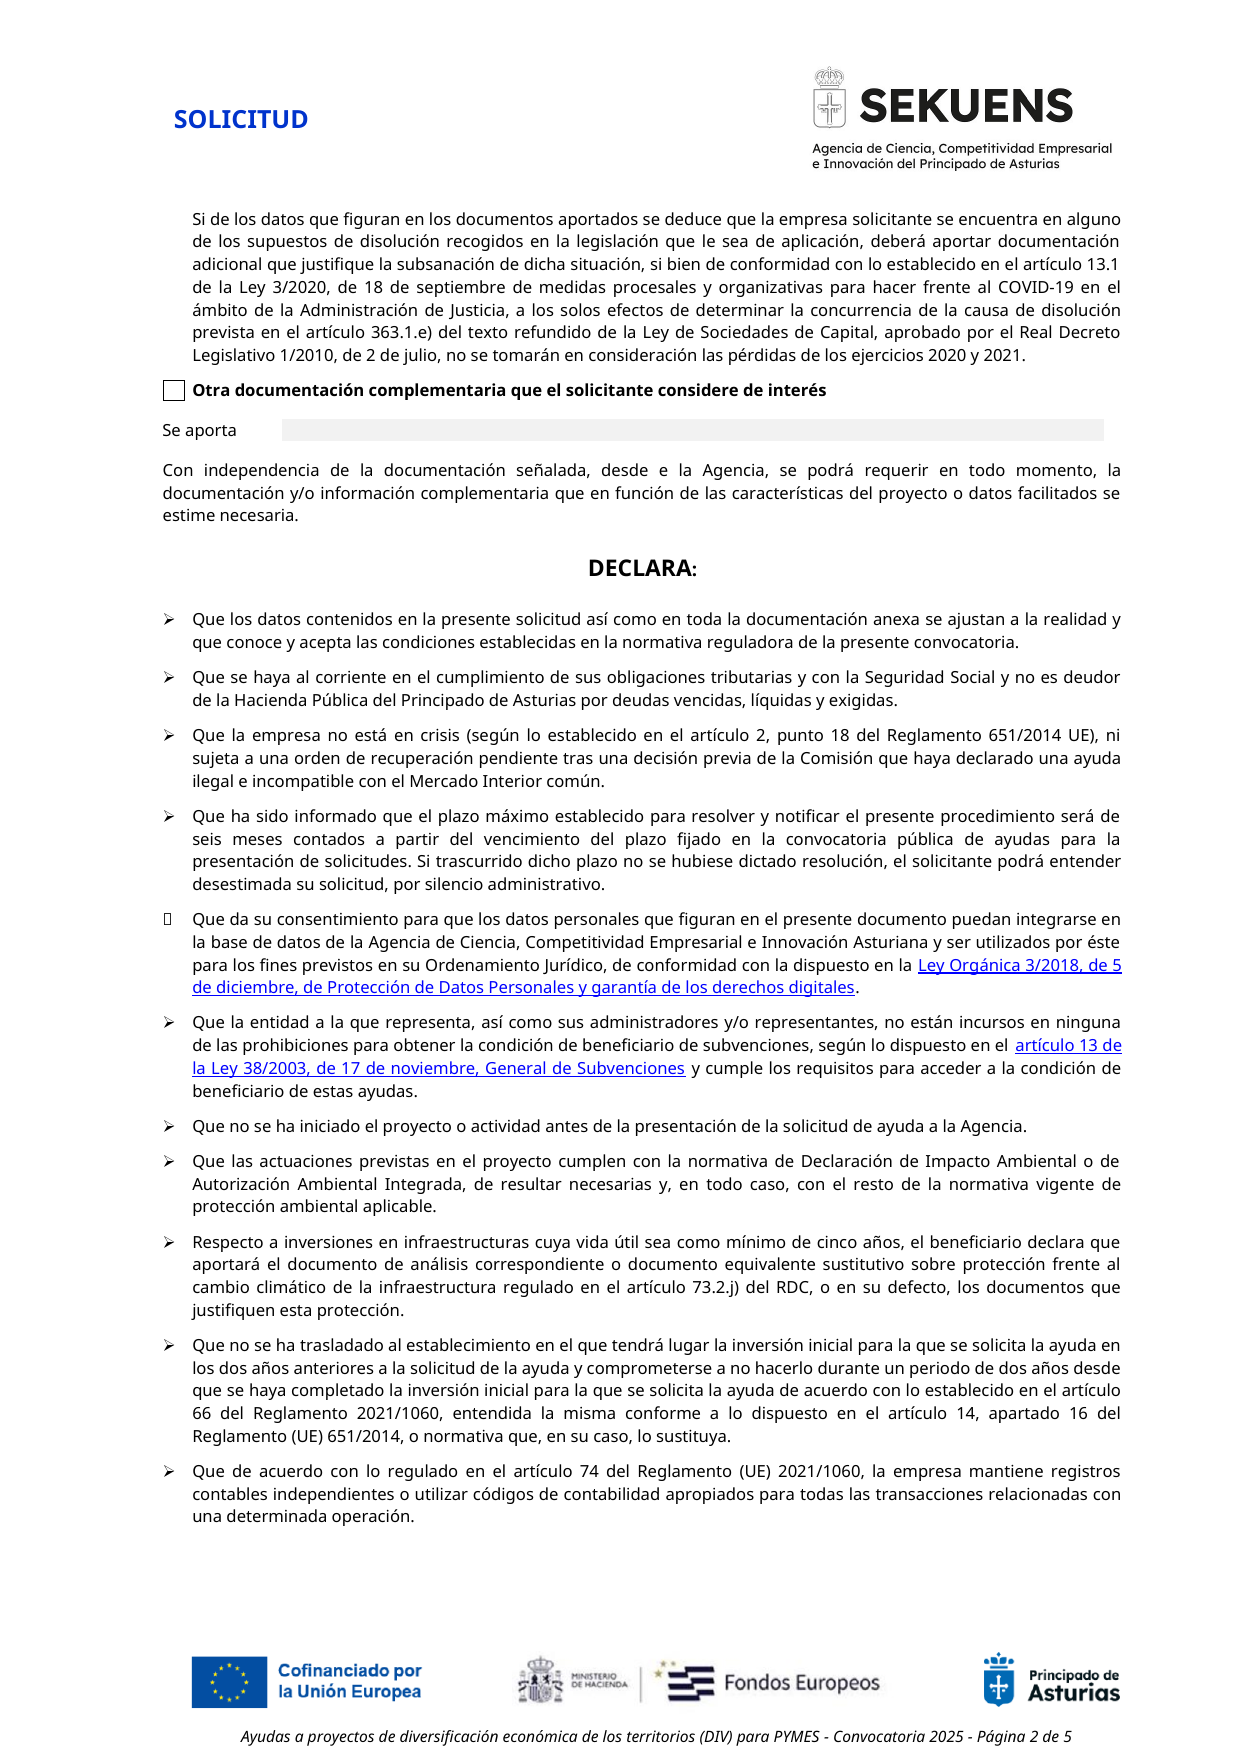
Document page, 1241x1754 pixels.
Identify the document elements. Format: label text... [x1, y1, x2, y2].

list Que da su consentimiento para que los datos personales que figuran en el presente documento puedan integrarse en la base de datos de la Agencia de Ciencia, Competitividad Empresarial e Innovación Asturiana y ser utilizados por éste para los fines previstos en su Ordenamiento Jurídico, de conformidad con la dispuesto en la Ley Orgánica 3/2018, de 5 de diciembre, de Protección de Datos Personales y garantía de los derechos digitales. [162, 908, 1122, 998]
table_header [282, 419, 1104, 441]
list Que no se ha iniciado el proyecto o actividad antes de la presentación de la solicitud de ayuda a la Agencia. [162, 1114, 1122, 1137]
list Que la entidad a la que representa, así como sus administradores y/o representantes, no están incursos en ninguna de las prohibiciones para obtener la condición de beneficiario de subvenciones, según lo dispuesto en el artículo 13 de la Ley 38/2003, de 17 de noviembre, General de Subvenciones y cumple los requisitos para acceder a la condición de beneficiario de estas ayudas. [162, 1011, 1122, 1102]
picture [805, 59, 1119, 179]
list Que las actuaciones previstas en el proyecto cumplen con la normativa de Declaración de Impacto Ambiental o de Autorización Ambiental Integrada, de resultar necesarias y, en todo caso, con el resto de la normativa vigente de protección ambiental aplicable. [162, 1149, 1122, 1218]
picture [177, 1642, 1137, 1726]
list Que se haya al corriente en el cumplimiento de sus obligaciones tributarias y con la Seguridad Social y no es deudor de la Hacienda Pública del Principado de Asturias por deudas vencidas, líquidas y exigidas. [162, 666, 1122, 711]
list Respecto a inversiones en infraestructuras cuya vida útil sea como mínimo de cinco años, el beneficiario declara que aportará el documento de análisis correspondiente o documento equivalente sustitutivo sobre protección frente al cambio climático de la infraestructura regulado en el artículo 73.2.j) del RDC, o en su defecto, los documentos que justifiquen esta protección. [162, 1230, 1122, 1321]
list Que no se ha trasladado al establecimiento en el que tendrá lugar la inversión inicial para la que se solicita la ayuda en los dos años anteriores a la solicitud de la ayuda y comprometerse a no hacerlo durante un periodo de dos años desde que se haya completado la inversión inicial para la que se solicita la ayuda de acuerdo con lo establecido en el artículo 66 del Reglamento 2021/1060, entendida la misma conforme a lo dispuesto en el artículo 14, apartado 16 del Reglamento (UE) 651/2014, o normativa que, en su caso, lo sustituya. [162, 1333, 1122, 1447]
list Que la empresa no está en crisis (según lo establecido en el artículo 2, punto 18 del Reglamento 651/2014 UE), ni sujeta a una orden de recuperación pendiente tras una decisión previa de la Comisión que haya declarado una ayuda ilegal e incompatible con el Mercado Interior común. [162, 724, 1122, 792]
subtitle DECLARA: [162, 552, 1122, 583]
list Que los datos contenidos en la presente solicitud así como en toda la documentación anexa se ajustan a la realidad y que conoce y acepta las condiciones establecidas en la normativa reguladora de la presente convocatoria. [162, 608, 1122, 653]
text Con independencia de la documentación señalada, desde e la Agencia, se podrá requerir en todo momento, la documentación y/o información complementaria que en función de las características del proyecto o datos facilitados se estime necesaria. [162, 458, 1122, 527]
list Que de acuerdo con lo regulado en el artículo 74 del Reglamento (UE) 2021/1060, la empresa mantiene registros contables independientes o utilizar códigos de contabilidad apropiados para todas las transacciones relacionadas con una determinada operación. [162, 1459, 1122, 1528]
list Que ha sido informado que el plazo máximo establecido para resolver y notificar el presente procedimiento será de seis meses contados a partir del vencimiento del plazo fijado en la convocatoria pública de ayudas para la presentación de solicitudes. Si trascurrido dicho plazo no se hubiese dictado resolución, el solicitante podrá entender desestimada su solicitud, por silencio administrativo. [162, 804, 1122, 895]
text Si de los datos que figuran en los documentos aportados se deduce que la empresa solicitante se encuentra en alguno de los supuestos de disolución recogidos en la legislación que le sea de aplicación, deberá aportar documentación adicional que justifique la subsanación de dicha situación, si bien de conformidad con lo establecido en el artículo 13.1 de la Ley 3/2020, de 18 de septiembre de medidas procesales y organizativas para hacer frente al COVID-19 en el ámbito de la Administración de Justicia, a los solos efectos de determinar la concurrencia de la causa de disolución prevista en el artículo 363.1.e) del texto refundido de la Ley de Sociedades de Capital, aprobado por el Real Decreto Legislativo 1/2010, de 2 de julio, no se tomarán en consideración las pérdidas de los ejercicios 2020 y 2021. [192, 207, 1122, 366]
text Otra documentación complementaria que el solicitante considere de interés [162, 379, 1122, 401]
table_header Se aporta [164, 419, 277, 441]
